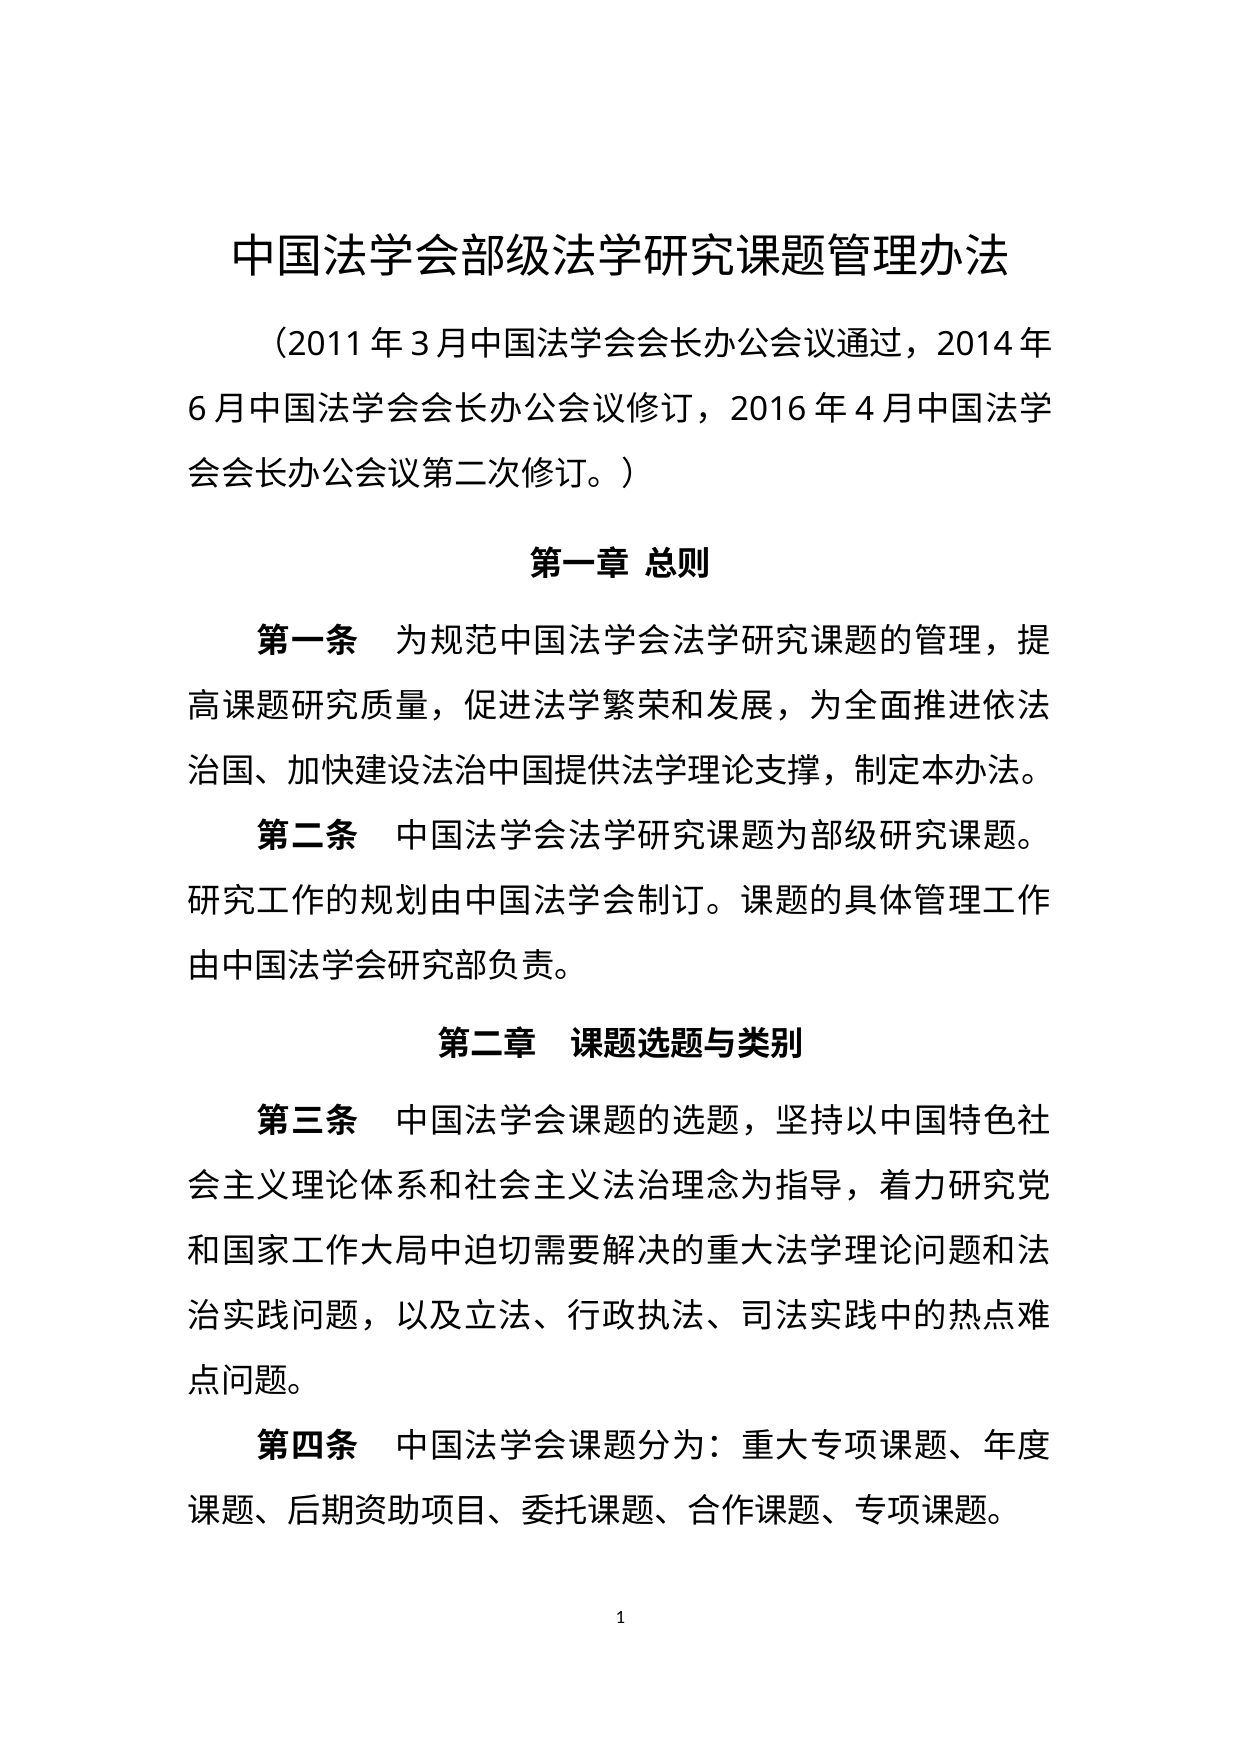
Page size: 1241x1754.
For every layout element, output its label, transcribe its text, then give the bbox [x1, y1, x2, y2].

text 第二章 课题选题与类别 [187, 1008, 1053, 1073]
text 第三条 中国法学会课题的选题，坚持以中国特色社会主义理论体系和社会主义法治理念为指导，着力研究党和国家工作大局中迫切需要解决的重大法学理论问题和法治实践问题，以及立法、行政执法、司法实践中的热点难点问题。 [187, 1086, 1053, 1411]
text 第一章 总则 [187, 528, 1053, 593]
text （2011年3月中国法学会会长办公会议通过，2014年6月中国法学会会长办公会议修订，2016年4月中国法学会会长办公会议第二次修订。） [187, 308, 1053, 503]
text 第二条 中国法学会法学研究课题为部级研究课题。研究工作的规划由中国法学会制订。课题的具体管理工作由中国法学会研究部负责。 [187, 801, 1053, 996]
text 中国法学会部级法学研究课题管理办法 [187, 227, 1053, 283]
text 第一条 为规范中国法学会法学研究课题的管理，提高课题研究质量，促进法学繁荣和发展，为全面推进依法治国、加快建设法治中国提供法学理论支撑，制定本办法。 [187, 606, 1053, 801]
text 第四条 中国法学会课题分为：重大专项课题、年度课题、后期资助项目、委托课题、合作课题、专项课题。 [187, 1411, 1053, 1541]
